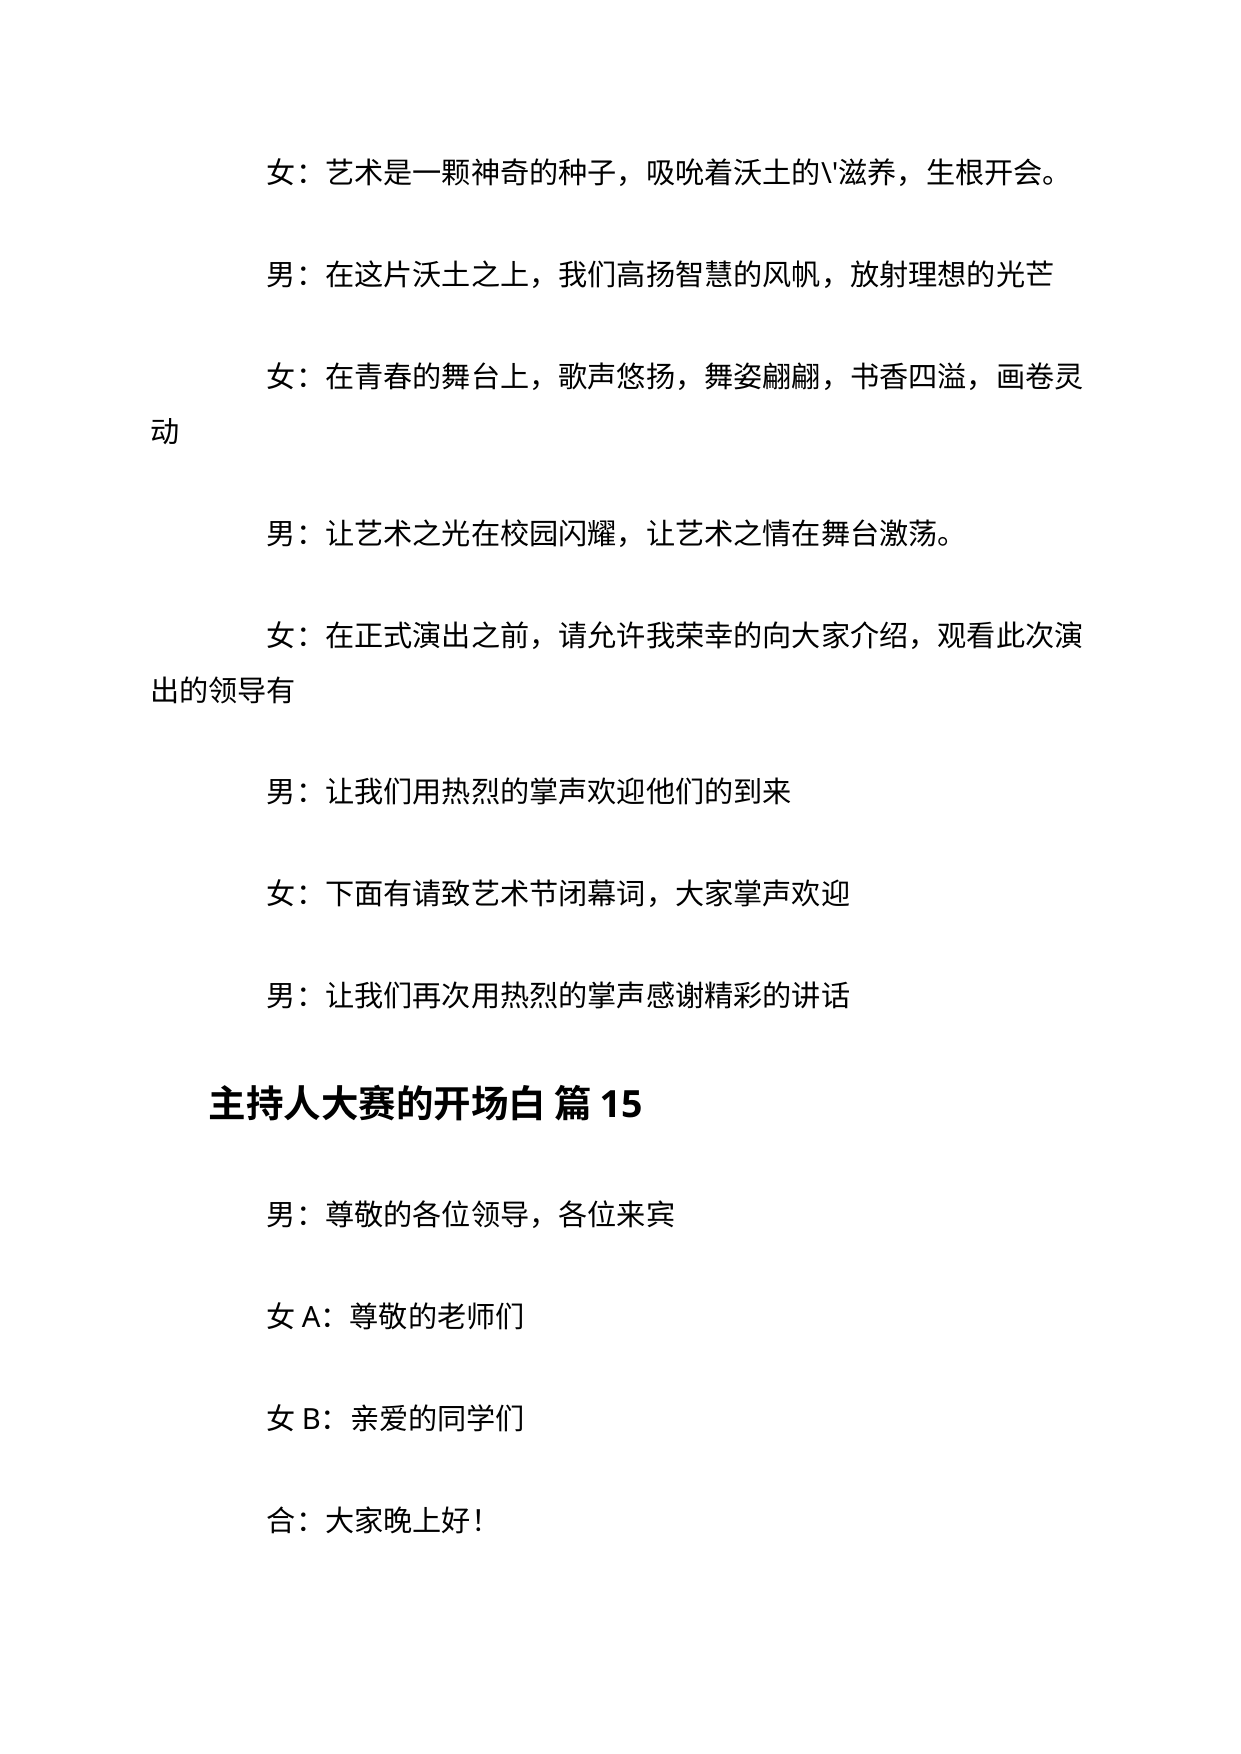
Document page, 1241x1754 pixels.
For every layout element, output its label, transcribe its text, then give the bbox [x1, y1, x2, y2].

text 合：大家晚上好！ [150, 1497, 1090, 1540]
text 女：艺术是一颗神奇的种子，吸吮着沃土的\'滋养，生根开会。 [150, 150, 1090, 192]
text 男：让我们用热烈的掌声欢迎他们的到来 [150, 769, 1090, 811]
text 女A：尊敬的老师们 [150, 1293, 1090, 1336]
text 男：让艺术之光在校园闪耀，让艺术之情在舞台激荡。 [150, 510, 1090, 553]
text 女：在青春的舞台上，歌声悠扬，舞姿翩翩，书香四溢，画卷灵动 [150, 354, 1090, 451]
text 男：让我们再次用热烈的掌声感谢精彩的讲话 [150, 972, 1090, 1015]
text 女：下面有请致艺术节闭幕词，大家掌声欢迎 [150, 871, 1090, 913]
text 男：在这片沃土之上，我们高扬智慧的风帆，放射理想的光芒 [150, 252, 1090, 294]
text 主持人大赛的开场白 篇15 [150, 1074, 1090, 1129]
text 男：尊敬的各位领导，各位来宾 [150, 1192, 1090, 1234]
text 女：在正式演出之前，请允许我荣幸的向大家介绍，观看此次演出的领导有 [150, 612, 1090, 709]
text 女B：亲爱的同学们 [150, 1396, 1090, 1438]
